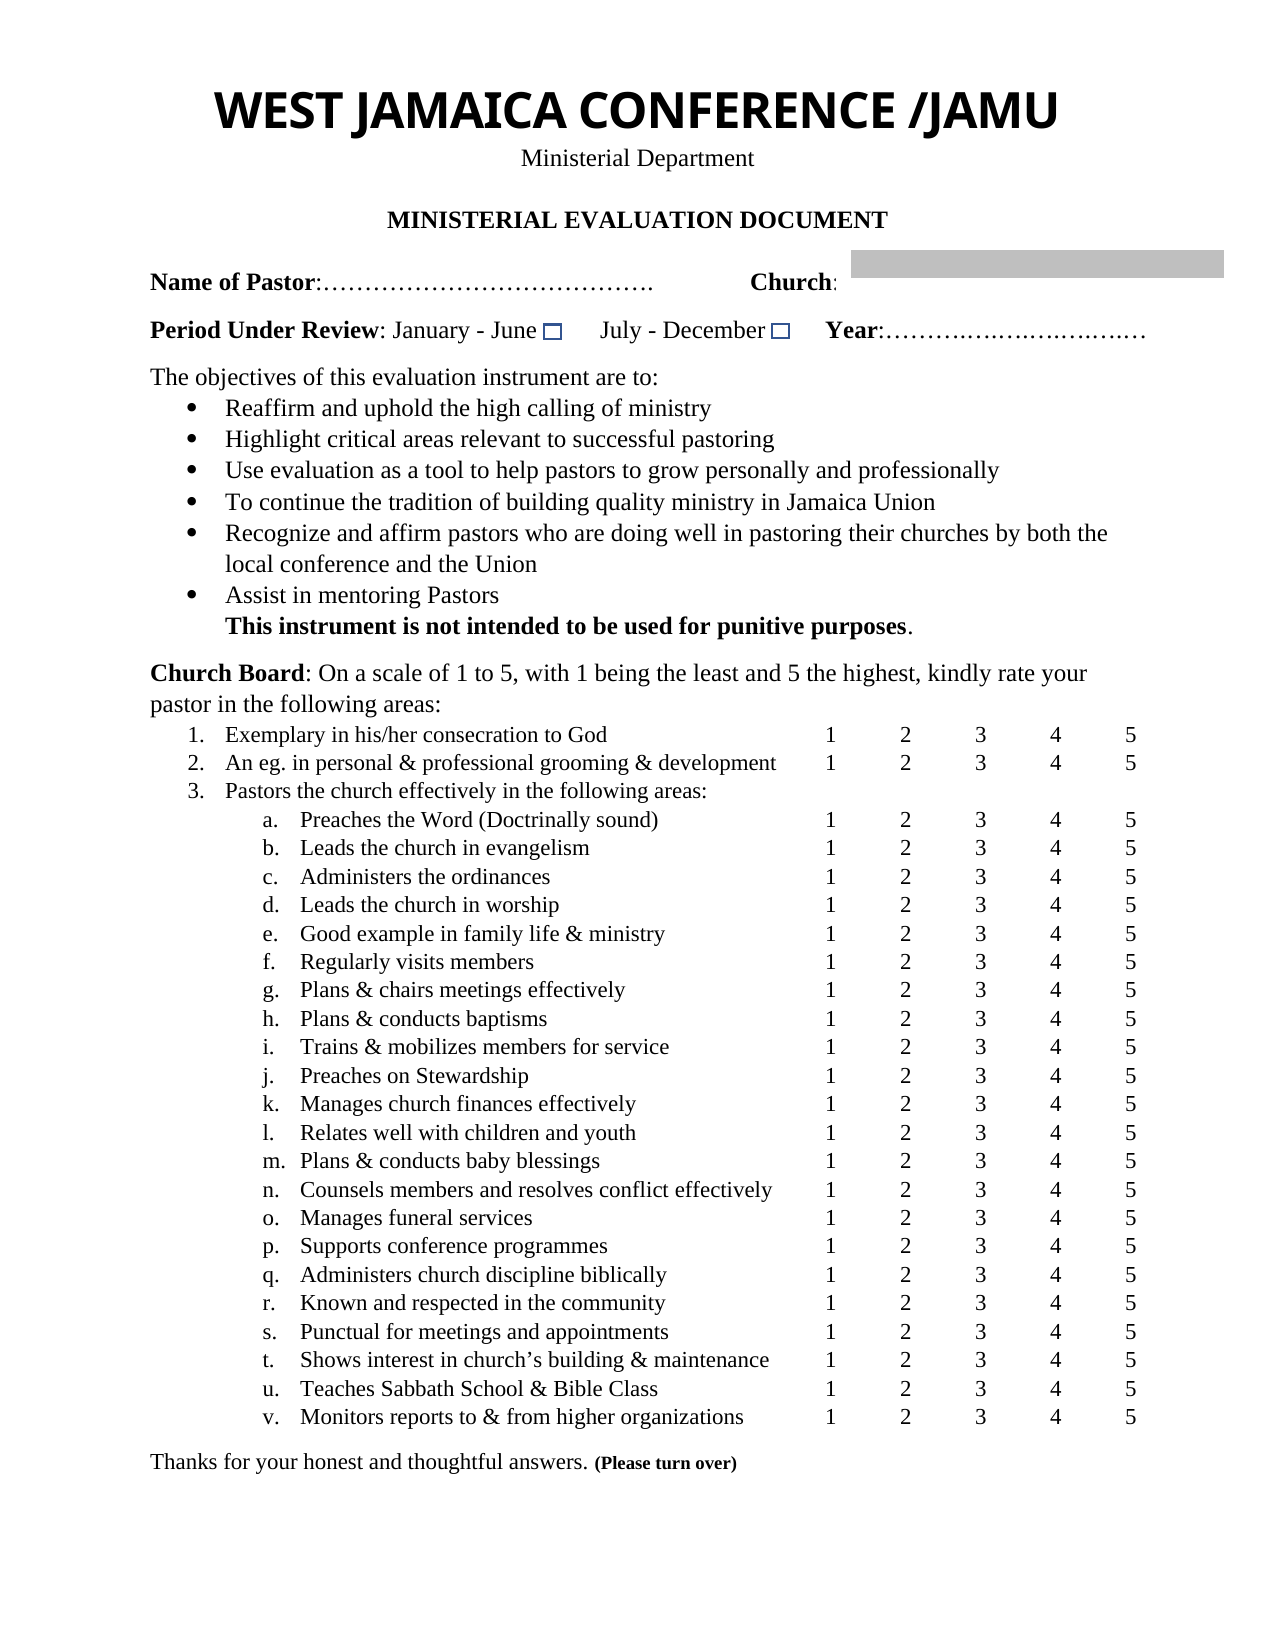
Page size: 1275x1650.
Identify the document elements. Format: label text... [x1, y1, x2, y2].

list Use evaluation as a tool to help pastors to grow personally and professionally [187, 456, 1125, 484]
list Teaches Sabbath School & Bible Class 1 2 3 4 5 [262, 1375, 1144, 1401]
list Highlight critical areas relevant to successful pastoring [187, 424, 1125, 453]
text Church Board: On a scale of 1 to 5, with 1 being the least and 5 the highest, kindly rate your pastor in the following areas: [150, 658, 1125, 718]
list Reaffirm and uphold the high calling of ministry [187, 393, 1125, 422]
list Assist in mentoring Pastors This instrument is not intended to be used for punitive purposes. [187, 580, 1125, 639]
list Trains & mobilizes members for service 1 2 3 4 5 [262, 1033, 1144, 1060]
list Administers church discipline biblically 1 2 3 4 5 [262, 1261, 1144, 1287]
text MINISTERIAL EVALUATION DOCUMENT [150, 205, 1125, 234]
list Plans & conducts baptisms 1 2 3 4 5 [262, 1005, 1144, 1031]
list Shows interest in church’s building & maintenance 1 2 3 4 5 [262, 1346, 1144, 1373]
list Relates well with children and youth 1 2 3 4 5 [262, 1119, 1144, 1145]
list Monitors reports to & from higher organizations 1 2 3 4 5 [262, 1403, 1144, 1429]
list Recognize and affirm pastors who are doing well in pastoring their churches by both the local conference and the Union [187, 518, 1125, 577]
list Plans & chairs meetings effectively 1 2 3 4 5 [262, 977, 1144, 1003]
text Thanks for your honest and thoughtful answers. (Please turn over) [150, 1448, 1125, 1474]
list Manages church finances effectively 1 2 3 4 5 [262, 1090, 1144, 1117]
list Administers the ordinances 1 2 3 4 5 [262, 863, 1144, 889]
list Good example in family life & ministry 1 2 3 4 5 [262, 920, 1144, 946]
list Leads the church in worship 1 2 3 4 5 [262, 891, 1144, 918]
list An eg. in personal & professional grooming & development 1 2 3 4 5 [187, 749, 1144, 775]
list Supports conference programmes 1 2 3 4 5 [262, 1232, 1144, 1259]
list Plans & conducts baby blessings 1 2 3 4 5 [262, 1147, 1144, 1173]
list Pastors the church effectively in the following areas: [187, 777, 1144, 804]
list Manages funeral services 1 2 3 4 5 [262, 1204, 1144, 1230]
list Counsels members and resolves conflict effectively 1 2 3 4 5 [262, 1176, 1144, 1202]
list Punctual for meetings and appointments 1 2 3 4 5 [262, 1318, 1144, 1344]
list Leads the church in evangelism 1 2 3 4 5 [262, 834, 1144, 861]
list Known and respected in the community 1 2 3 4 5 [262, 1289, 1144, 1316]
list Preaches on Stewardship 1 2 3 4 5 [262, 1062, 1144, 1088]
list Exemplary in his/her consecration to God 1 2 3 4 5 [187, 721, 1144, 747]
text The objectives of this evaluation instrument are to: [150, 362, 1125, 391]
text Period Under Review: 󠆲January - June󠆲 July - December Year:……….….….….….….… [150, 315, 1153, 343]
list Preaches the Word (Doctrinally sound) 1 2 3 4 5 [262, 806, 1144, 832]
text Name of Pastor:…………………………………. Church: [150, 267, 835, 296]
list Regularly visits members 1 2 3 4 5 [262, 948, 1144, 974]
list To continue the tradition of building quality ministry in Jamaica Union [187, 487, 1125, 515]
